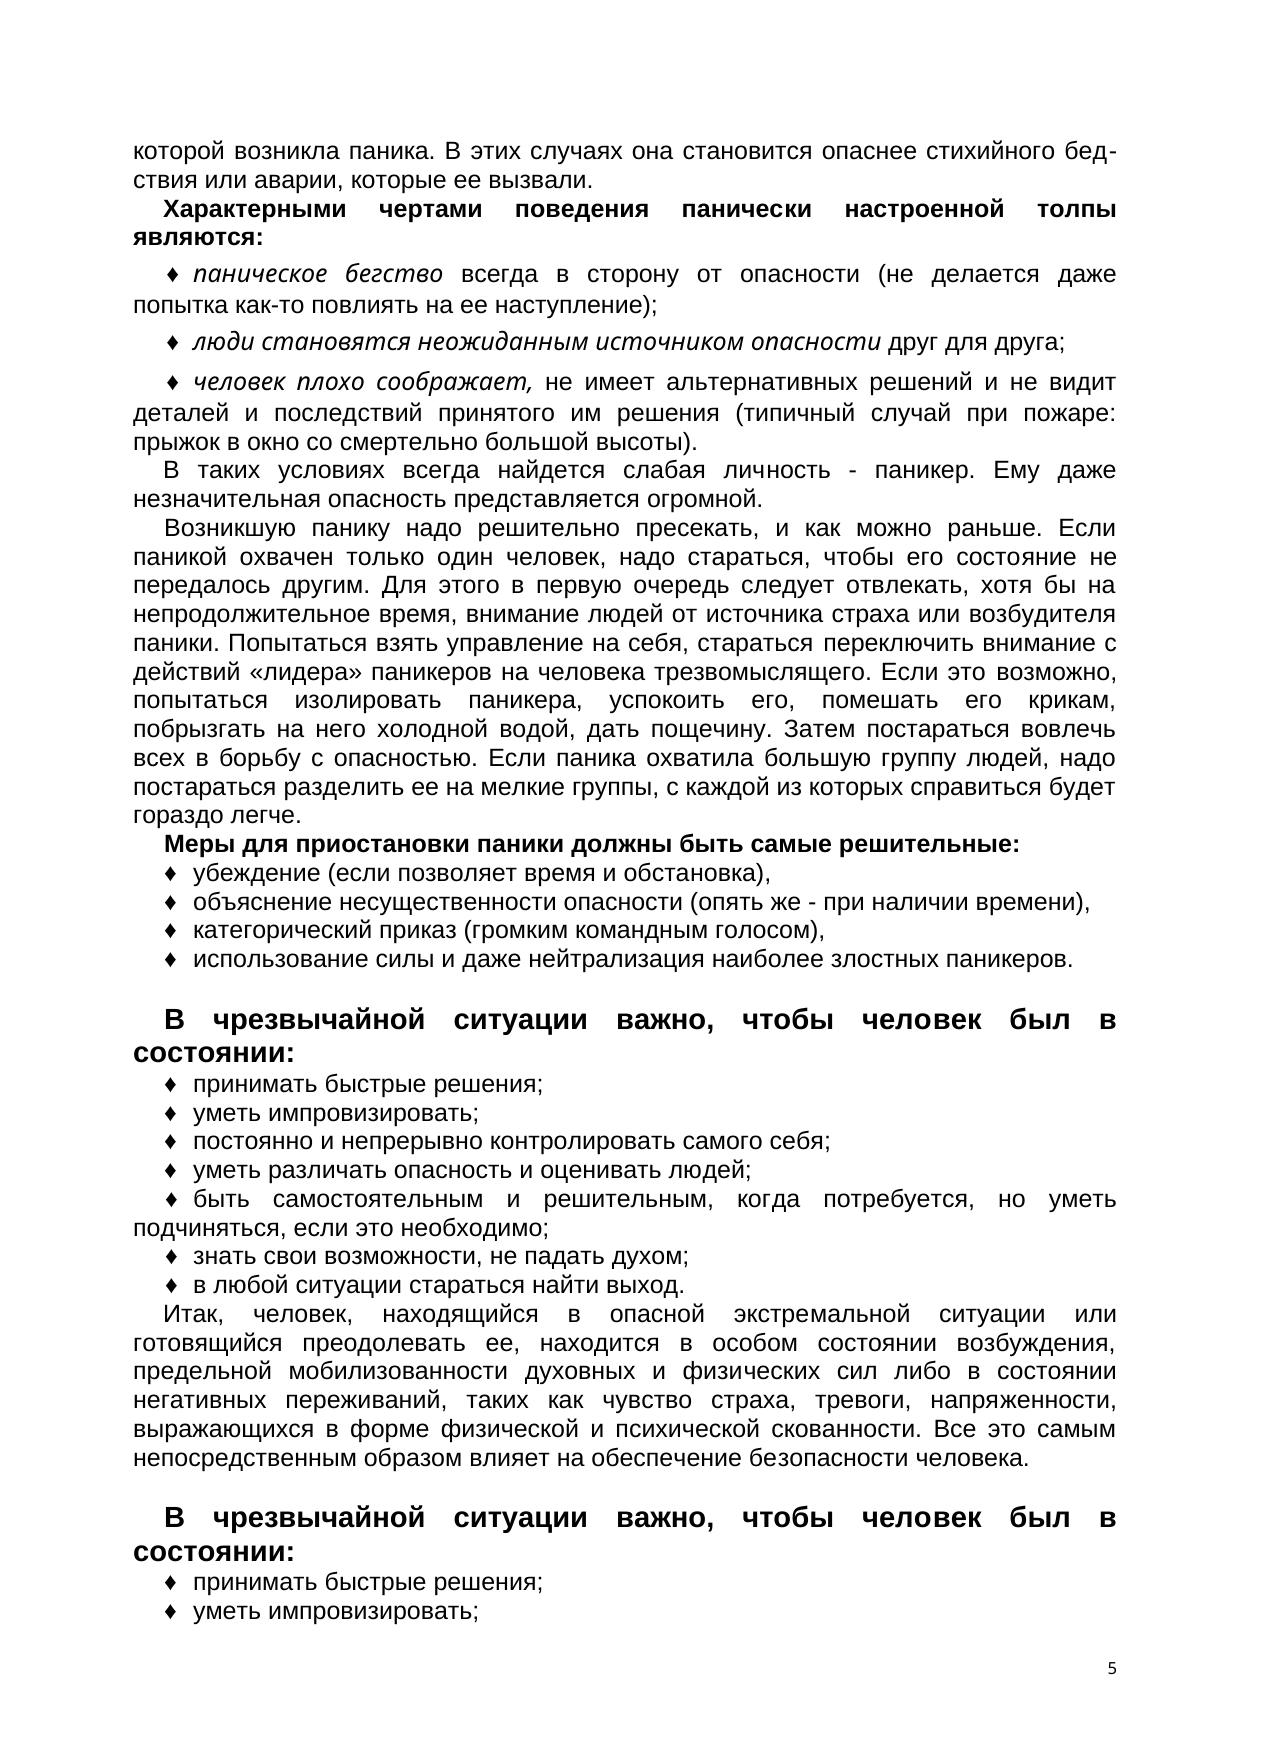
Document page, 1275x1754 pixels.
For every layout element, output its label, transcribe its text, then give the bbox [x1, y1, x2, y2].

list использование силы и даже нейтрализация наиболее злостных паникеров. [133, 944, 1117, 973]
text В таких условиях всегда найдется слабая личность - паникер. Ему даже незначительная опасность представляется огромной. [133, 456, 1117, 513]
list принимать быстрые решения; [164, 1069, 1117, 1098]
text В чрезвычайной ситуации важно, чтобы человек был в состоянии: [133, 1500, 1117, 1567]
list люди становятся неожиданным источником опасности друг для друга; [133, 324, 1117, 358]
list человек плохо соображает, не имеет альтернативных решений и не видит деталей и последствий принятого им решения (типичный случай при пожаре: прыжок в окно со смертельно большой высоты). [133, 364, 1117, 456]
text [133, 136, 1117, 193]
list категорический приказ (громким командным голосом), [133, 916, 1117, 944]
list быть самостоятельным и решительным, когда потребуется, но уметь подчиняться, если это необходимо; [133, 1184, 1117, 1241]
list уметь импровизировать; [164, 1596, 1117, 1625]
text Меры для приостановки паники должны быть самые решительные: [133, 829, 1117, 858]
text Возникшую панику надо решительно пресекать, и как можно раньше. Если паникой охвачен только один человек, надо стараться, чтобы его состояние не передалось другим. Для этого в первую очередь следует отвлекать, хотя бы на непродолжительное время, внимание людей от источника страха или возбудителя паники. Попытаться взять управление на себя, стараться переключить внимание с действий «лидера» паникеров на человека трезвомыслящего. Если это возможно, попытаться изолировать паникера, успокоить его, помешать его крикам, побрызгать на него холодной водой, дать пощечину. Затем постараться вовлечь всех в борьбу с опасностью. Если паника охватила большую группу людей, надо постараться разделить ее на мелкие группы, с каждой из которых справиться будет гораздо легче. [133, 513, 1117, 829]
list объяснение несущественности опасности (опять же - при наличии времени), [133, 887, 1117, 916]
list знать свои возможности, не падать духом; [165, 1241, 1117, 1270]
list убеждение (если позволяет время и обстановка), [133, 858, 1117, 887]
text В чрезвычайной ситуации важно, чтобы человек был в состоянии: [133, 1002, 1117, 1069]
list уметь импровизировать; [164, 1098, 1117, 1126]
text Характерными чертами поведения панически настроенной толпы являются: [133, 193, 1117, 251]
list в любой ситуации стараться найти выход. [165, 1270, 1117, 1299]
list постоянно и непрерывно контролировать самого себя; [133, 1126, 1117, 1155]
list принимать быстрые решения; [164, 1567, 1117, 1596]
list уметь различать опасность и оценивать людей; [133, 1155, 1117, 1184]
list паническое бегство всегда в сторону от опасности (не делается даже попытка как-то повлиять на ее наступление); [133, 256, 1117, 319]
